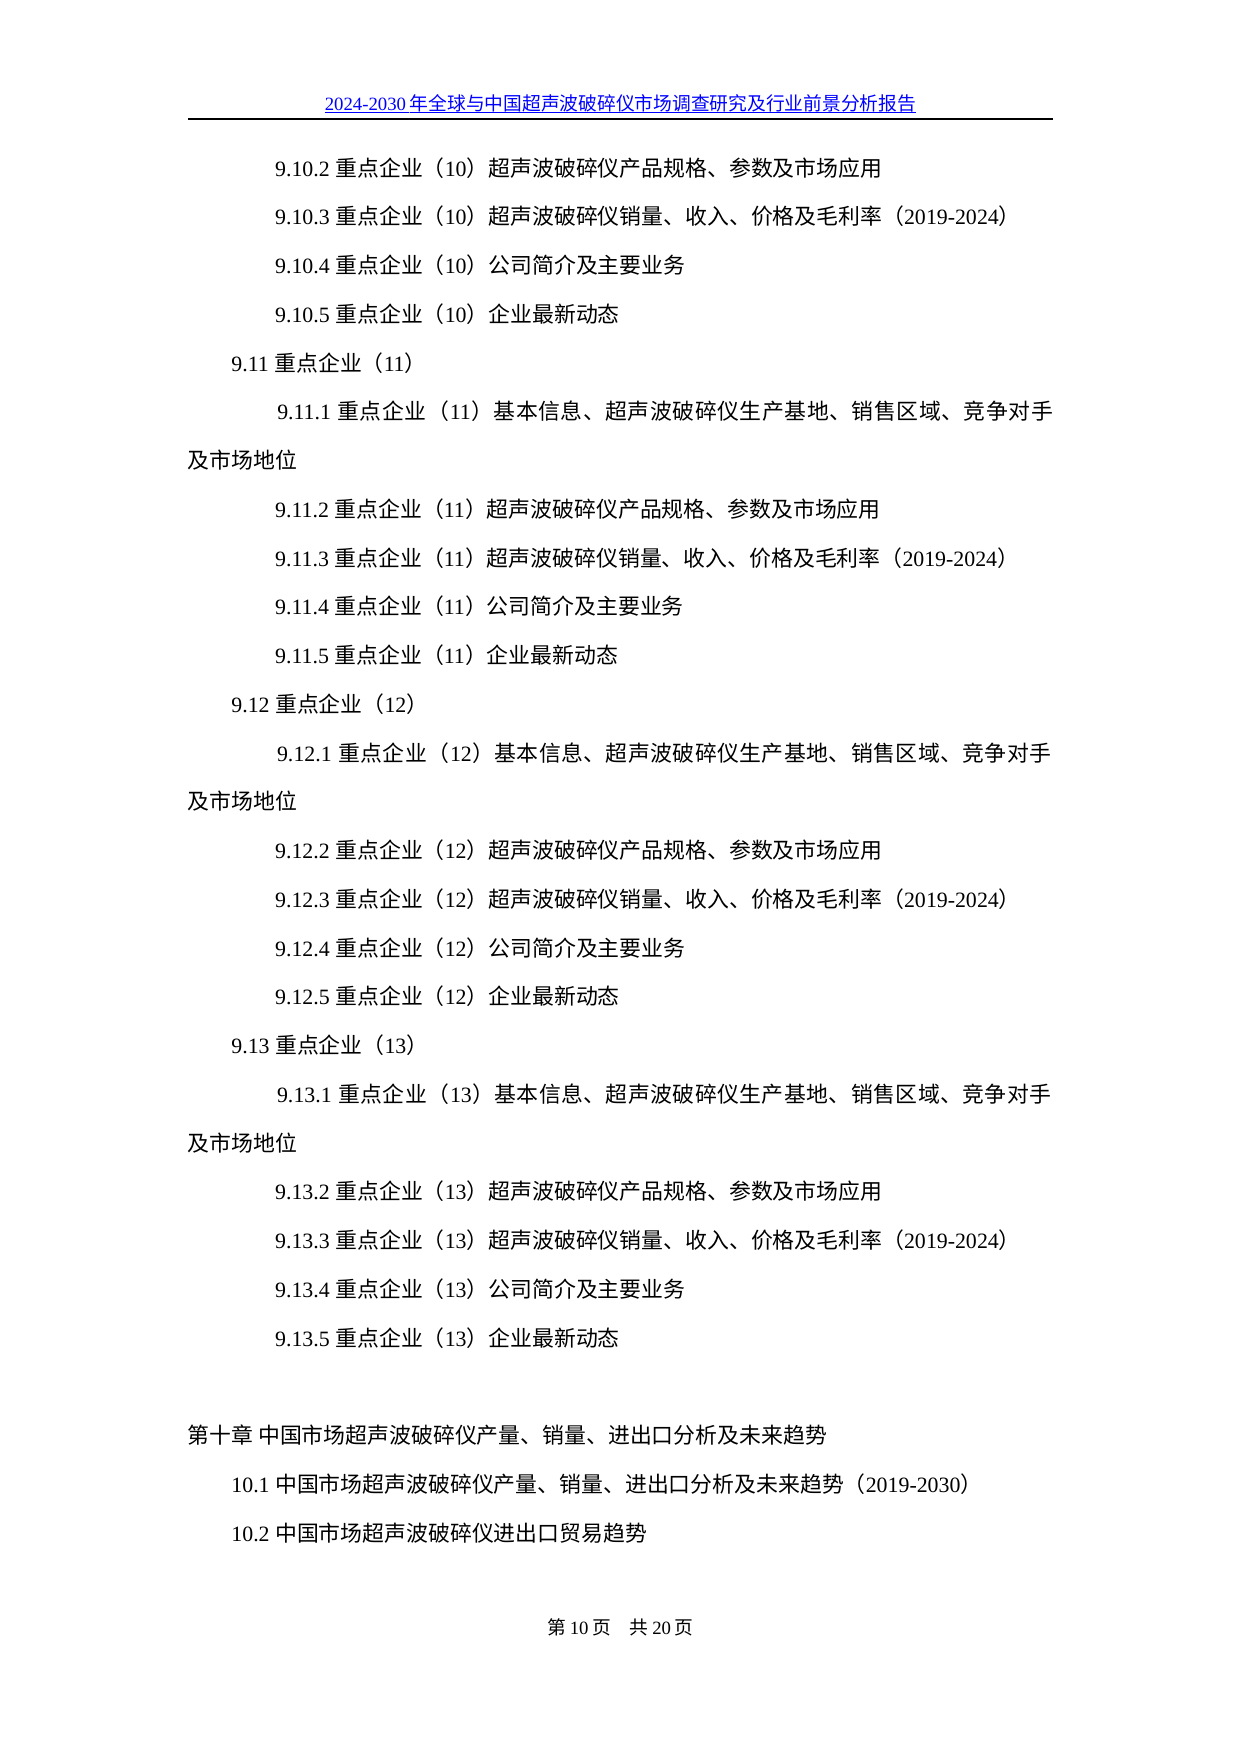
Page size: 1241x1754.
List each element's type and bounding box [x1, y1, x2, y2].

text [187, 150, 1053, 1548]
